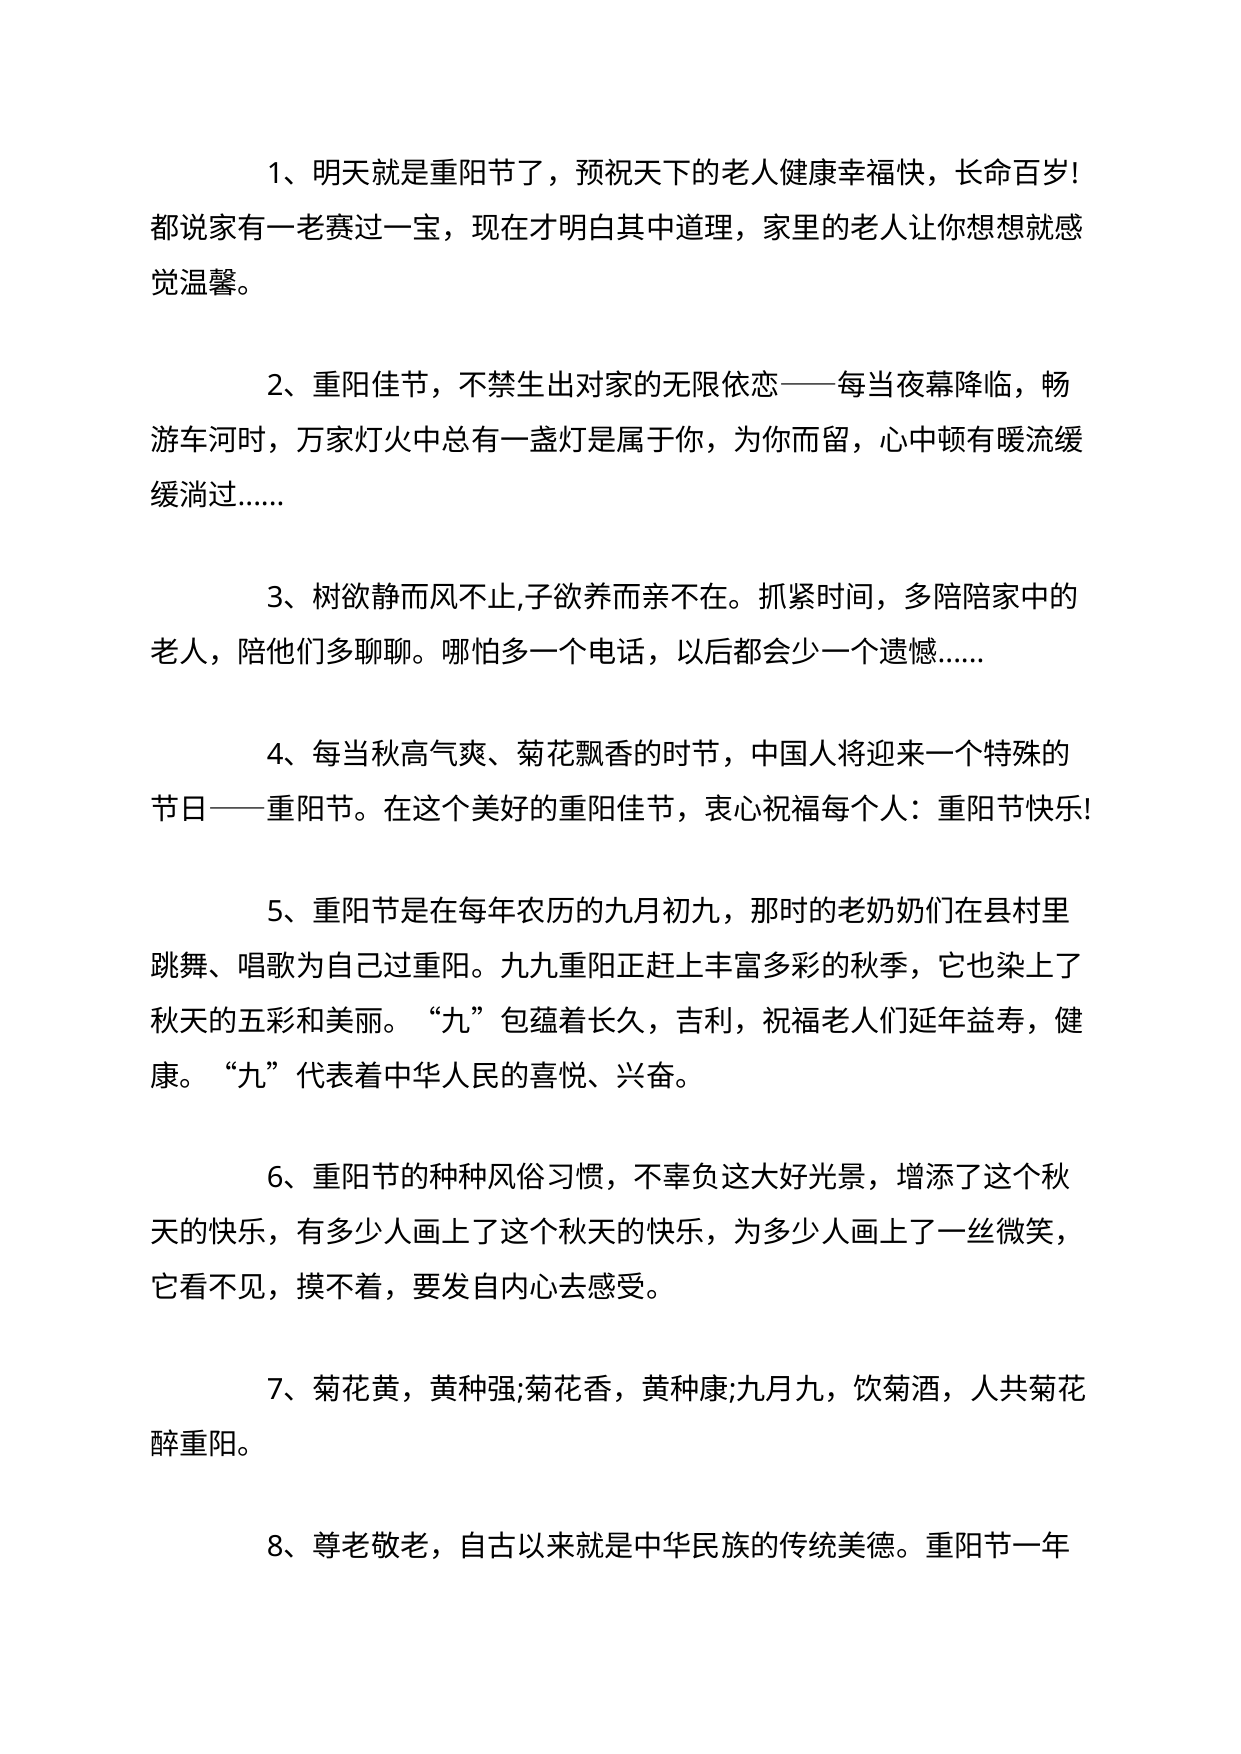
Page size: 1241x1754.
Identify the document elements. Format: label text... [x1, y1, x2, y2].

text 6、重阳节的种种风俗习惯，不辜负这大好光景，增添了这个秋天的快乐，有多少人画上了这个秋天的快乐，为多少人画上了一丝微笑，它看不见，摸不着，要发自内心去感受。 [150, 1154, 1090, 1306]
text 5、重阳节是在每年农历的九月初九，那时的老奶奶们在县村里跳舞、唱歌为自己过重阳。九九重阳正赶上丰富多彩的秋季，它也染上了秋天的五彩和美丽。“九”包蕴着长久，吉利，祝福老人们延年益寿，健康。“九”代表着中华人民的喜悦、兴奋。 [150, 887, 1090, 1094]
text 7、菊花黄，黄种强;菊花香，黄种康;九月九，饮菊酒，人共菊花醉重阳。 [150, 1366, 1090, 1463]
text 4、每当秋高气爽、菊花飘香的时节，中国人将迎来一个特殊的节日——重阳节。在这个美好的重阳佳节，衷心祝福每个人：重阳节快乐! [150, 731, 1090, 828]
text 2、重阳佳节，不禁生出对家的无限依恋——每当夜幕降临，畅游车河时，万家灯火中总有一盏灯是属于你，为你而留，心中顿有暖流缓缓淌过...... [150, 362, 1090, 514]
text 3、树欲静而风不止,子欲养而亲不在。抓紧时间，多陪陪家中的老人，陪他们多聊聊。哪怕多一个电话，以后都会少一个遗憾...... [150, 573, 1090, 671]
text 1、明天就是重阳节了，预祝天下的老人健康幸福快，长命百岁!都说家有一老赛过一宝，现在才明白其中道理，家里的老人让你想想就感觉温馨。 [150, 150, 1090, 302]
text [150, 1522, 1090, 1565]
